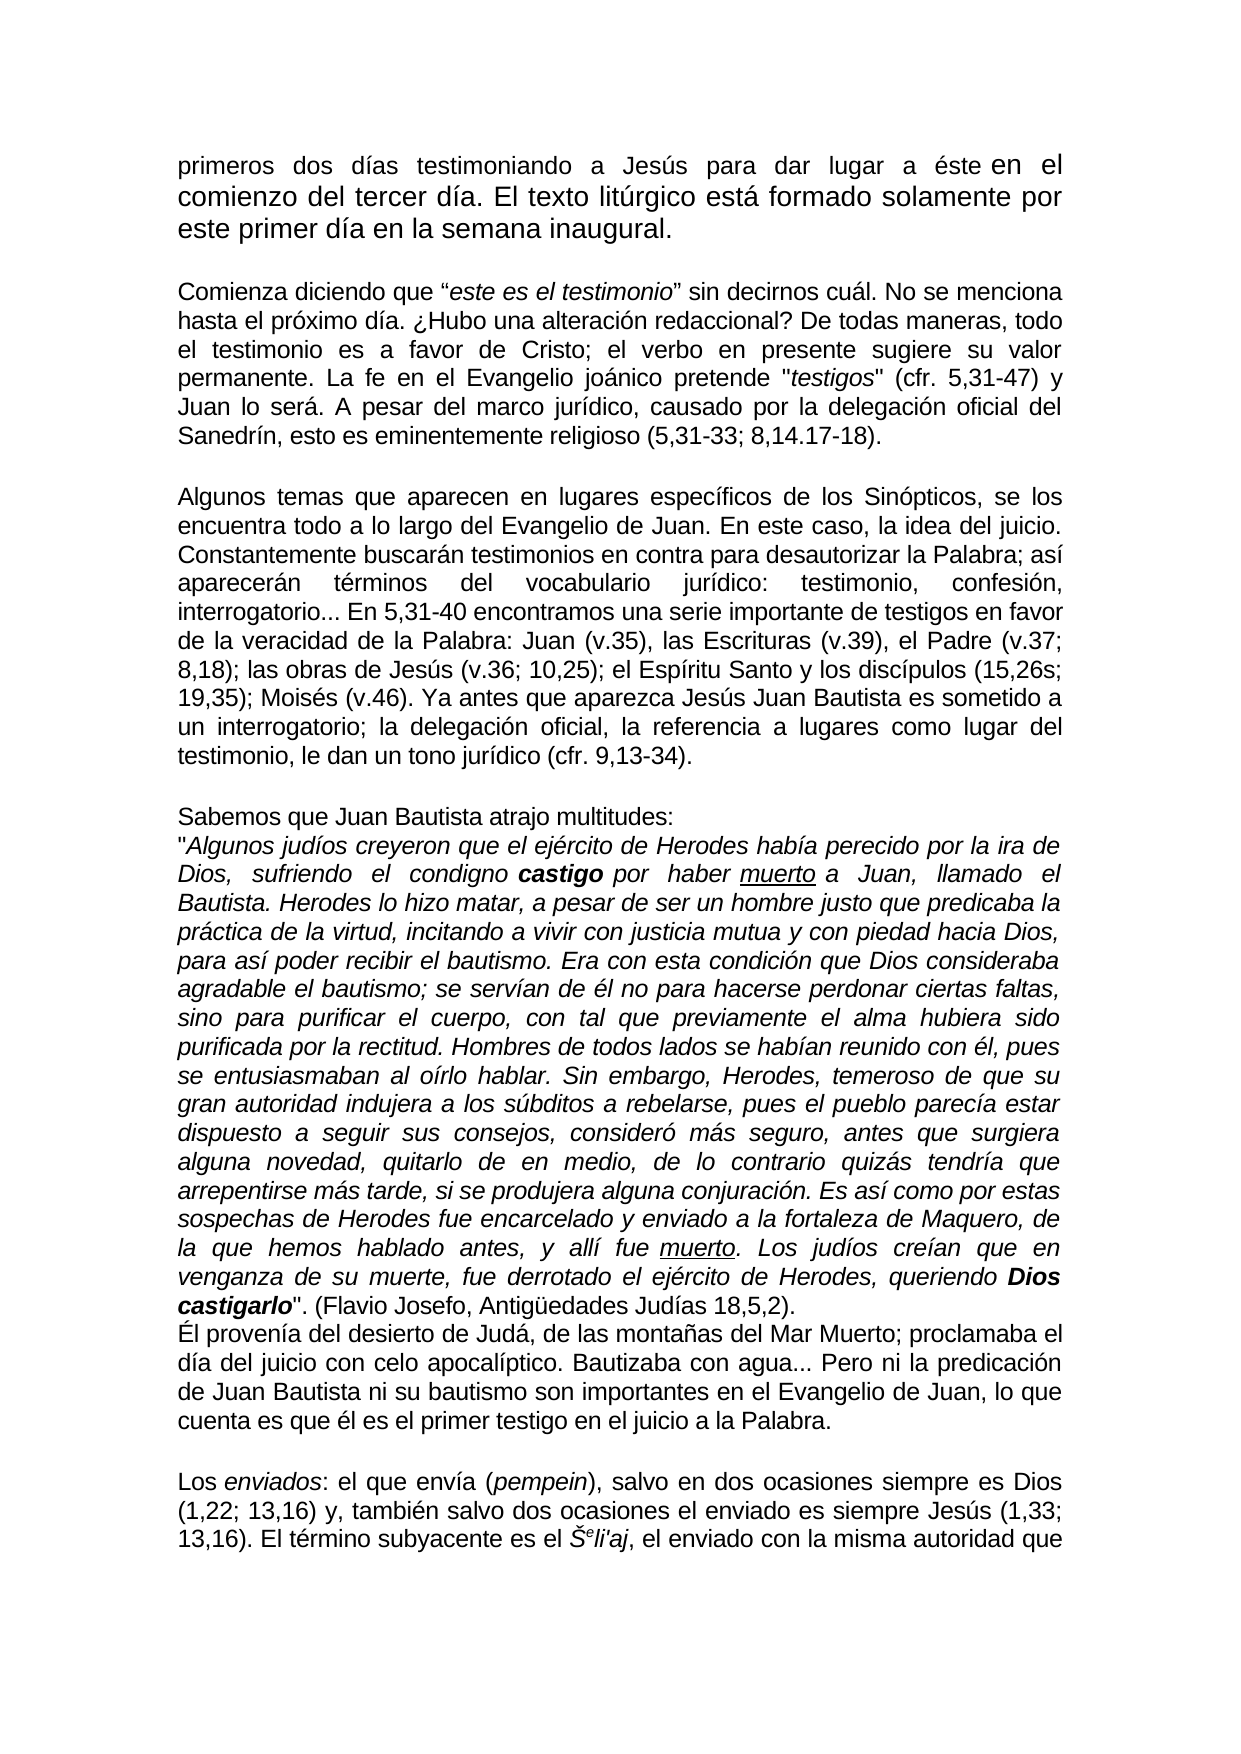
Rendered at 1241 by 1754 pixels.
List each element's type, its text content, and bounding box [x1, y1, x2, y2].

text Comienza diciendo que “este es el testimonio” sin decirnos cuál. No se menciona hasta el próximo día. ¿Hubo una alteración redaccional? De todas maneras, todo el testimonio es a favor de Cristo; el verbo en presente sugiere su valor permanente. La fe en el Evangelio joánico pretende "testigos" (cfr. 5,31-47) y Juan lo será. A pesar del marco jurídico, causado por la delegación oficial del Sanedrín, esto es eminentemente religioso (5,31-33; 8,14.17-18). [177, 277, 1063, 450]
text Algunos temas que aparecen en lugares específicos de los Sinópticos, se los encuentra todo a lo largo del Evangelio de Juan. En este caso, la idea del juicio. Constantemente buscarán testimonios en contra para desautorizar la Palabra; así aparecerán términos del vocabulario jurídico: testimonio, confesión, interrogatorio... En 5,31-40 encontramos una serie importante de testigos en favor de la veracidad de la Palabra: Juan (v.35), las Escrituras (v.39), el Padre (v.37; 8,18); las obras de Jesús (v.36; 10,25); el Espíritu Santo y los discípulos (15,26s; 19,35); Moisés (v.46). Ya antes que aparezca Jesús Juan Bautista es sometido a un interrogatorio; la delegación oficial, la referencia a lugares como lugar del testimonio, le dan un tono jurídico (cfr. 9,13-34). [177, 482, 1063, 769]
text Sabemos que Juan Bautista atrajo multitudes: [177, 802, 1063, 831]
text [177, 148, 1063, 245]
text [177, 1467, 1063, 1553]
text Él provenía del desierto de Judá, de las montañas del Mar Muerto; proclamaba el día del juicio con celo apocalíptico. Bautizaba con agua... Pero ni la predicación de Juan Bautista ni su bautismo son importantes en el Evangelio de Juan, lo que cuenta es que él es el primer testigo en el juicio a la Palabra. [177, 1319, 1063, 1434]
text "Algunos judíos creyeron que el ejército de Herodes había perecido por la ira de Dios, sufriendo el condigno castigo por haber muerto a Juan, llamado el Bautista. Herodes lo hizo matar, a pesar de ser un hombre justo que predicaba la práctica de la virtud, incitando a vivir con justicia mutua y con piedad hacia Dios, para así poder recibir el bautismo. Era con esta condición que Dios consideraba agradable el bautismo; se servían de él no para hacerse perdonar ciertas faltas, sino para purificar el cuerpo, con tal que previamente el alma hubiera sido purificada por la rectitud. Hombres de todos lados se habían reunido con él, pues se entusiasmaban al oírlo hablar. Sin embargo, Herodes, temeroso de que su gran autoridad indujera a los súbditos a rebelarse, pues el pueblo parecía estar dispuesto a seguir sus consejos, consideró más seguro, antes que surgiera alguna novedad, quitarlo de en medio, de lo contrario quizás tendría que arrepentirse más tarde, si se produjera alguna conjuración. Es así como por estas sospechas de Herodes fue encarcelado y enviado a la fortaleza de Maquero, de la que hemos hablado antes, y allí fue muerto. Los judíos creían que en venganza de su muerte, fue derrotado el ejército de Herodes, queriendo Dios castigarlo". (Flavio Josefo, Antigüedades Judías 18,5,2). [177, 831, 1063, 1319]
